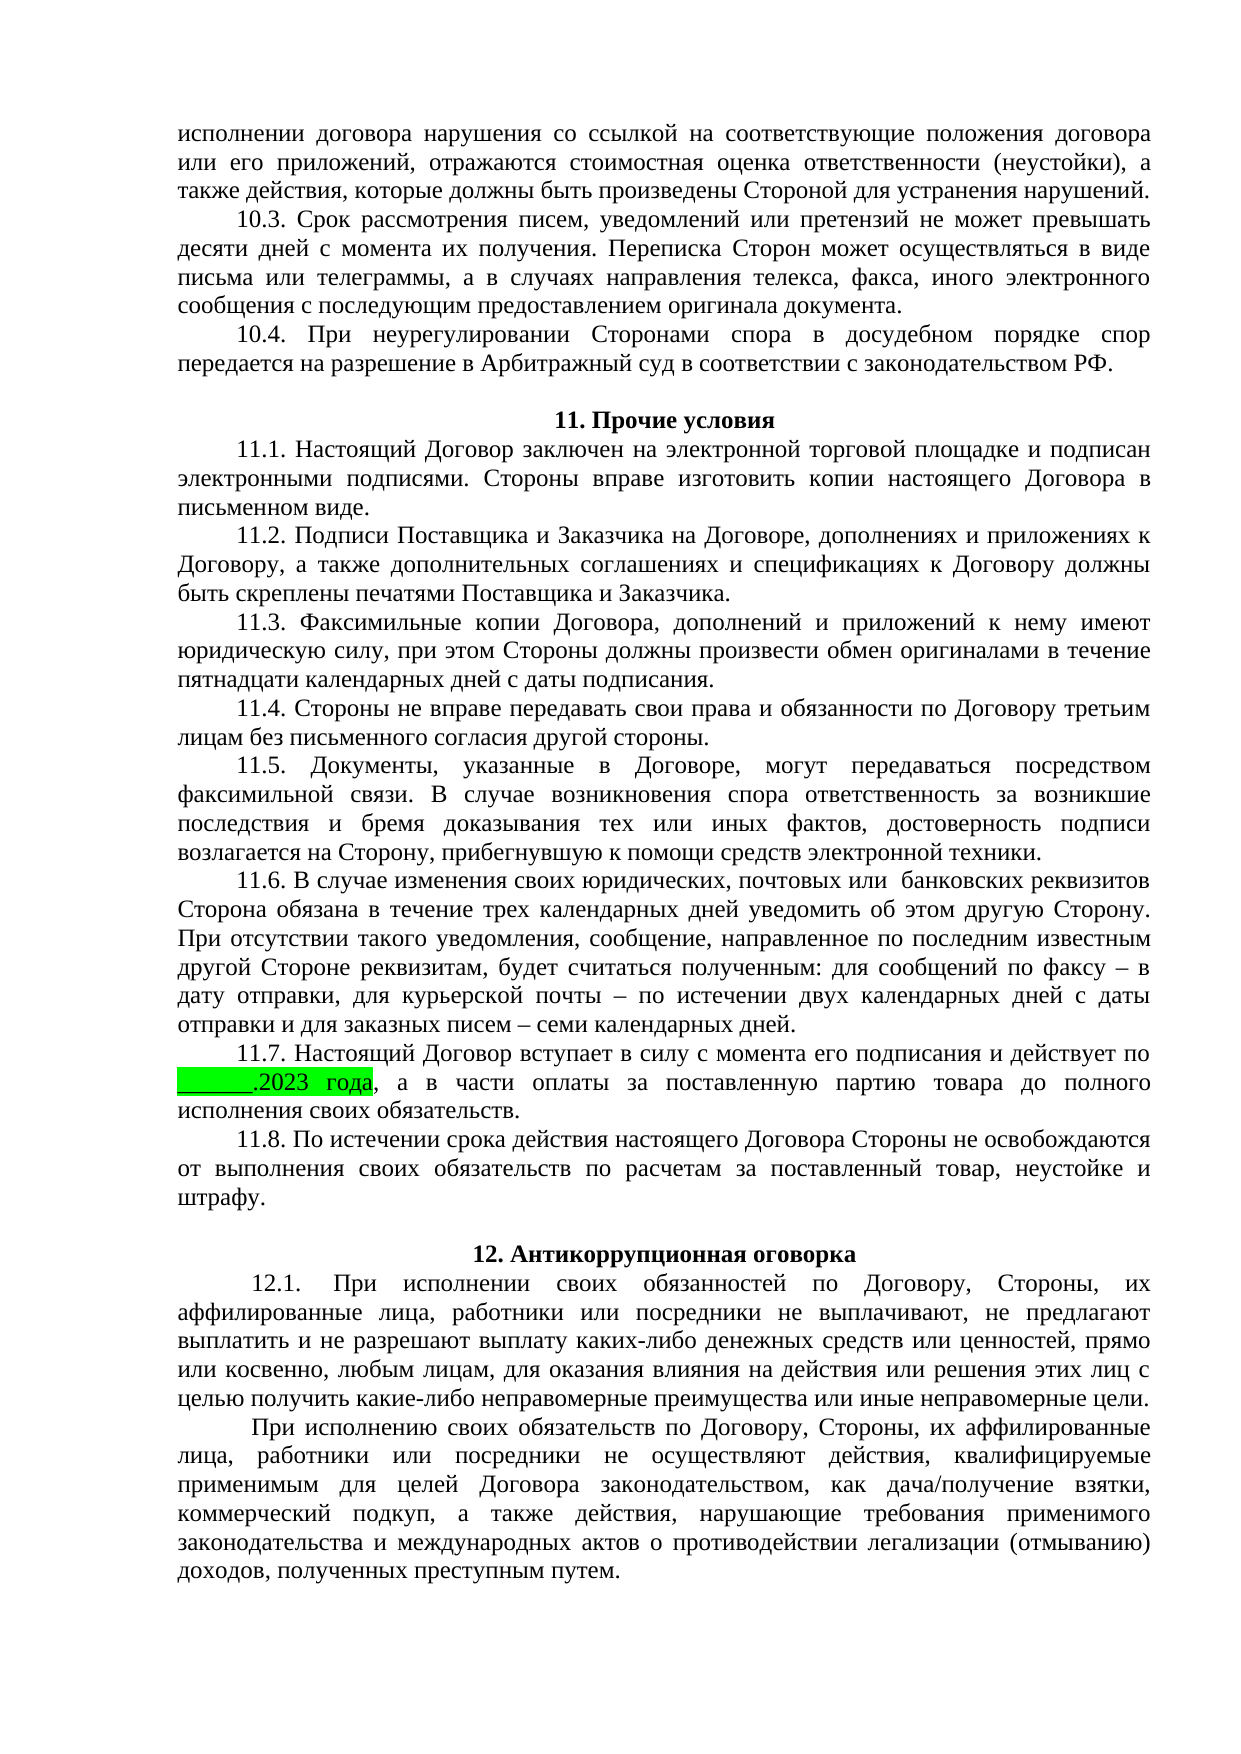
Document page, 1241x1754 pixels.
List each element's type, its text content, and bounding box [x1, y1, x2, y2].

text 12. Антикоррупционная оговорка [177, 1239, 1152, 1268]
text 11.6. В случае изменения своих юридических, почтовых или банковских реквизитов Сторона обязана в течение трех календарных дней уведомить об этом другую Сторону. При отсутствии такого уведомления, сообщение, направленное по последним известным другой Стороне реквизитам, будет считаться полученным: для сообщений по факсу – в дату отправки, для курьерской почты – по истечении двух календарных дней с даты отправки и для заказных писем – семи календарных дней. [177, 866, 1152, 1038]
text 11.5. Документы, указанные в Договоре, могут передаваться посредством факсимильной связи. В случае возникновения спора ответственность за возникшие последствия и бремя доказывания тех или иных фактов, достоверность подписи возлагается на Сторону, прибегнувшую к помощи средств электронной техники. [177, 751, 1152, 866]
text 11.3. Факсимильные копии Договора, дополнений и приложений к нему имеют юридическую силу, при этом Стороны должны произвести обмен оригиналами в течение пятнадцати календарных дней с даты подписания. [177, 607, 1152, 693]
text При исполнению своих обязательств по Договору, Стороны, их аффилированные лица, работники или посредники не осуществляют действия, квалифицируемые применимым для целей Договора законодательством, как дача/получение взятки, коммерческий подкуп, а также действия, нарушающие требования применимого законодательства и международных актов о противодействии легализации (отмыванию) доходов, полученных преступным путем. [177, 1412, 1152, 1584]
text 11.7. Настоящий Договор вступает в силу с момента его подписания и действует по ______.2023 года, а в части оплаты за поставленную партию товара до полного исполнения своих обязательств. [177, 1038, 1152, 1124]
text 10.3. Срок рассмотрения писем, уведомлений или претензий не может превышать десяти дней с момента их получения. Переписка Сторон может осуществляться в виде письма или телеграммы, а в случаях направления телекса, факса, иного электронного сообщения с последующим предоставлением оригинала документа. [177, 204, 1152, 319]
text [177, 118, 1152, 204]
title 10.4. При неурегулировании Сторонами спора в досудебном порядке спор передается на разрешение в Арбитражный суд в соответствии с законодательством РФ. [177, 319, 1152, 377]
text 11.8. По истечении срока действия настоящего Договора Стороны не освобождаются от выполнения своих обязательств по расчетам за поставленный товар, неустойке и штрафу. [177, 1124, 1152, 1211]
title 11. Прочие условия [177, 406, 1152, 434]
text 12.1. При исполнении своих обязанностей по Договору, Стороны, их аффилированные лица, работники или посредники не выплачивают, не предлагают выплатить и не разрешают выплату каких-либо денежных средств или ценностей, прямо или косвенно, любым лицам, для оказания влияния на действия или решения этих лиц с целью получить какие-либо неправомерные преимущества или иные неправомерные цели. [177, 1268, 1152, 1412]
text 11.4. Стороны не вправе передавать свои права и обязанности по Договору третьим лицам без письменного согласия другой стороны. [177, 693, 1152, 751]
text 11.2. Подписи Поставщика и Заказчика на Договоре, дополнениях и приложениях к Договору, а также дополнительных соглашениях и спецификациях к Договору должны быть скреплены печатями Поставщика и Заказчика. [177, 521, 1152, 607]
text 11.1. Настоящий Договор заключен на электронной торговой площадке и подписан электронными подписями. Стороны вправе изготовить копии настоящего Договора в письменном виде. [177, 434, 1152, 521]
